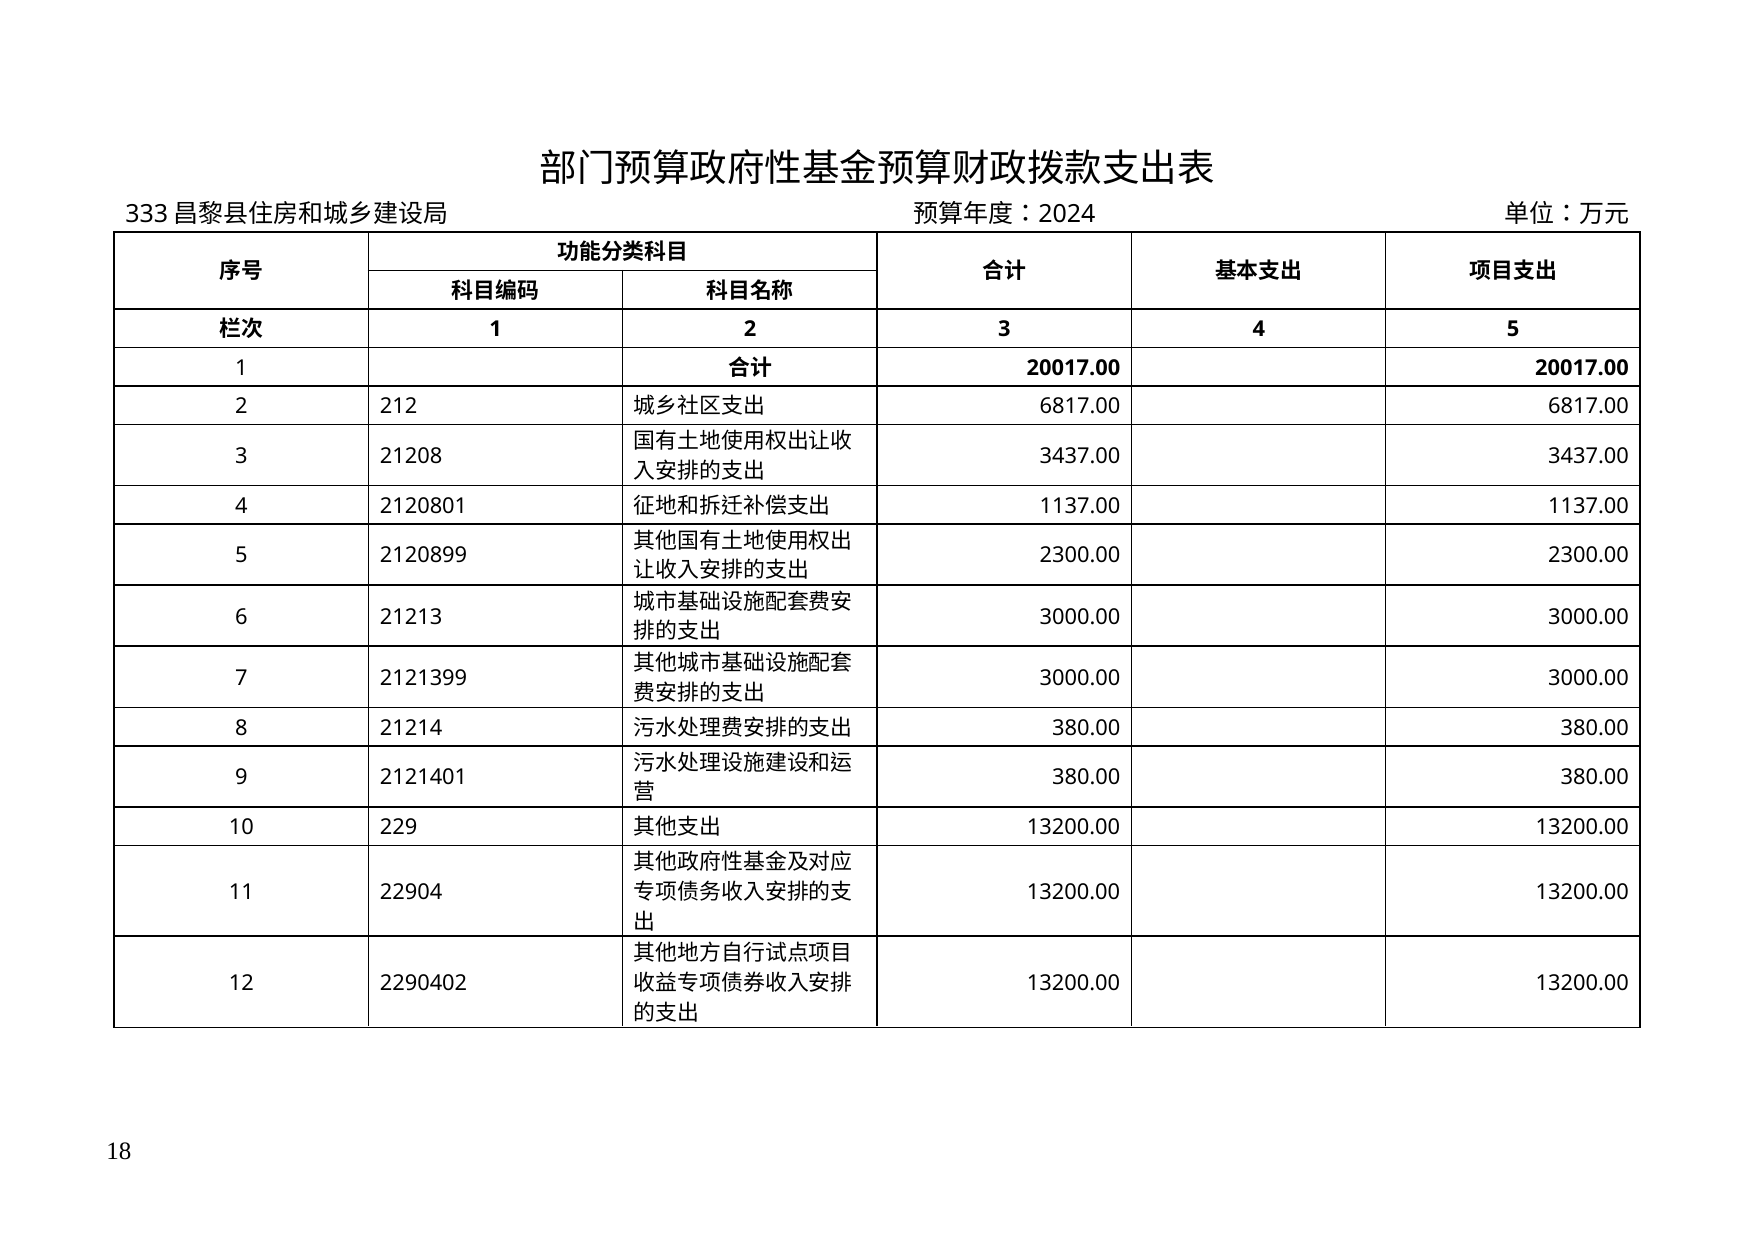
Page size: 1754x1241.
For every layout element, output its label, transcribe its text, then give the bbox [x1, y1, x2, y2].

table_cell 序号 [115, 233, 368, 308]
table_cell [1132, 425, 1385, 484]
table_cell 13200.00 [1386, 846, 1639, 935]
table_cell 其他城市基础设施配套费安排的支出 [623, 647, 876, 706]
table_cell 1 [115, 348, 368, 385]
table_cell 栏次 [115, 310, 368, 347]
table_cell 13200.00 [878, 937, 1131, 1026]
table_cell [1132, 387, 1385, 423]
table_cell [1132, 808, 1385, 844]
table_cell [1132, 708, 1385, 745]
table_cell 2120899 [369, 525, 622, 584]
table_cell 基本支出 [1132, 233, 1385, 308]
table_cell 1137.00 [1386, 486, 1639, 523]
table_cell 合计 [878, 233, 1131, 308]
table_cell 污水处理设施建设和运营 [623, 747, 876, 806]
table_cell 380.00 [1386, 747, 1639, 806]
table_cell 科目名称 [623, 271, 876, 308]
table_cell 13200.00 [878, 846, 1131, 935]
table_cell [1132, 348, 1385, 385]
table_cell 8 [115, 708, 368, 745]
table_cell [1132, 846, 1385, 935]
table_cell 2 [623, 310, 876, 347]
table_cell 9 [115, 747, 368, 806]
table_cell 其他支出 [623, 808, 876, 844]
table_header 333昌黎县住房和城乡建设局 [115, 195, 876, 231]
table_cell 20017.00 [878, 348, 1131, 385]
table_cell 3000.00 [1386, 647, 1639, 706]
table_cell 2121399 [369, 647, 622, 706]
table_cell 2120801 [369, 486, 622, 523]
table_cell 其他国有土地使用权出让收入安排的支出 [623, 525, 876, 584]
table_cell [369, 348, 622, 385]
table_cell 功能分类科目 [369, 233, 876, 270]
table_cell 城乡社区支出 [623, 387, 876, 423]
table_cell 21208 [369, 425, 622, 484]
table_cell 6 [115, 586, 368, 645]
table_cell 6817.00 [1386, 387, 1639, 423]
table_cell [1132, 937, 1385, 1026]
table_cell 21213 [369, 586, 622, 645]
table_cell 212 [369, 387, 622, 423]
table_cell 2290402 [369, 937, 622, 1026]
table_cell 12 [115, 937, 368, 1026]
table_cell 229 [369, 808, 622, 844]
table_cell 5 [115, 525, 368, 584]
table_cell 国有土地使用权出让收入安排的支出 [623, 425, 876, 484]
table_cell 城市基础设施配套费安排的支出 [623, 586, 876, 645]
table_cell 污水处理费安排的支出 [623, 708, 876, 745]
table_cell 380.00 [878, 708, 1131, 745]
table_cell 1137.00 [878, 486, 1131, 523]
text 部门预算政府性基金预算财政拨款支出表 [106, 142, 1648, 193]
table_cell 3 [115, 425, 368, 484]
table_cell 4 [115, 486, 368, 523]
table_cell 13200.00 [1386, 937, 1639, 1026]
table_cell 6817.00 [878, 387, 1131, 423]
table_cell 其他地方自行试点项目收益专项债券收入安排的支出 [623, 937, 876, 1026]
table_cell [1132, 747, 1385, 806]
table_cell 项目支出 [1386, 233, 1639, 308]
table_cell [1132, 586, 1385, 645]
table_cell 3 [878, 310, 1131, 347]
table_cell 征地和拆迁补偿支出 [623, 486, 876, 523]
table_cell 10 [115, 808, 368, 844]
table_cell 合计 [623, 348, 876, 385]
table_cell 11 [115, 846, 368, 935]
table_cell 380.00 [1386, 708, 1639, 745]
table_cell 2300.00 [1386, 525, 1639, 584]
table_header 单位：万元 [1132, 195, 1639, 231]
table_cell [1132, 647, 1385, 706]
table_cell [1132, 486, 1385, 523]
table_cell 2300.00 [878, 525, 1131, 584]
table_cell 3000.00 [878, 647, 1131, 706]
table_cell 20017.00 [1386, 348, 1639, 385]
table_cell 13200.00 [1386, 808, 1639, 844]
table_cell 3437.00 [878, 425, 1131, 484]
table_cell 其他政府性基金及对应专项债务收入安排的支出 [623, 846, 876, 935]
table_cell 科目编码 [369, 271, 622, 308]
table_header 预算年度：2024 [878, 195, 1131, 231]
table_cell 13200.00 [878, 808, 1131, 844]
table_cell 380.00 [878, 747, 1131, 806]
table_cell 1 [369, 310, 622, 347]
table_cell 2 [115, 387, 368, 423]
table_cell 7 [115, 647, 368, 706]
table_cell 21214 [369, 708, 622, 745]
table_cell 3000.00 [1386, 586, 1639, 645]
table_cell 5 [1386, 310, 1639, 347]
table_cell 4 [1132, 310, 1385, 347]
table_cell 22904 [369, 846, 622, 935]
table_cell [1132, 525, 1385, 584]
table_cell 3000.00 [878, 586, 1131, 645]
table_cell 2121401 [369, 747, 622, 806]
table_cell 3437.00 [1386, 425, 1639, 484]
